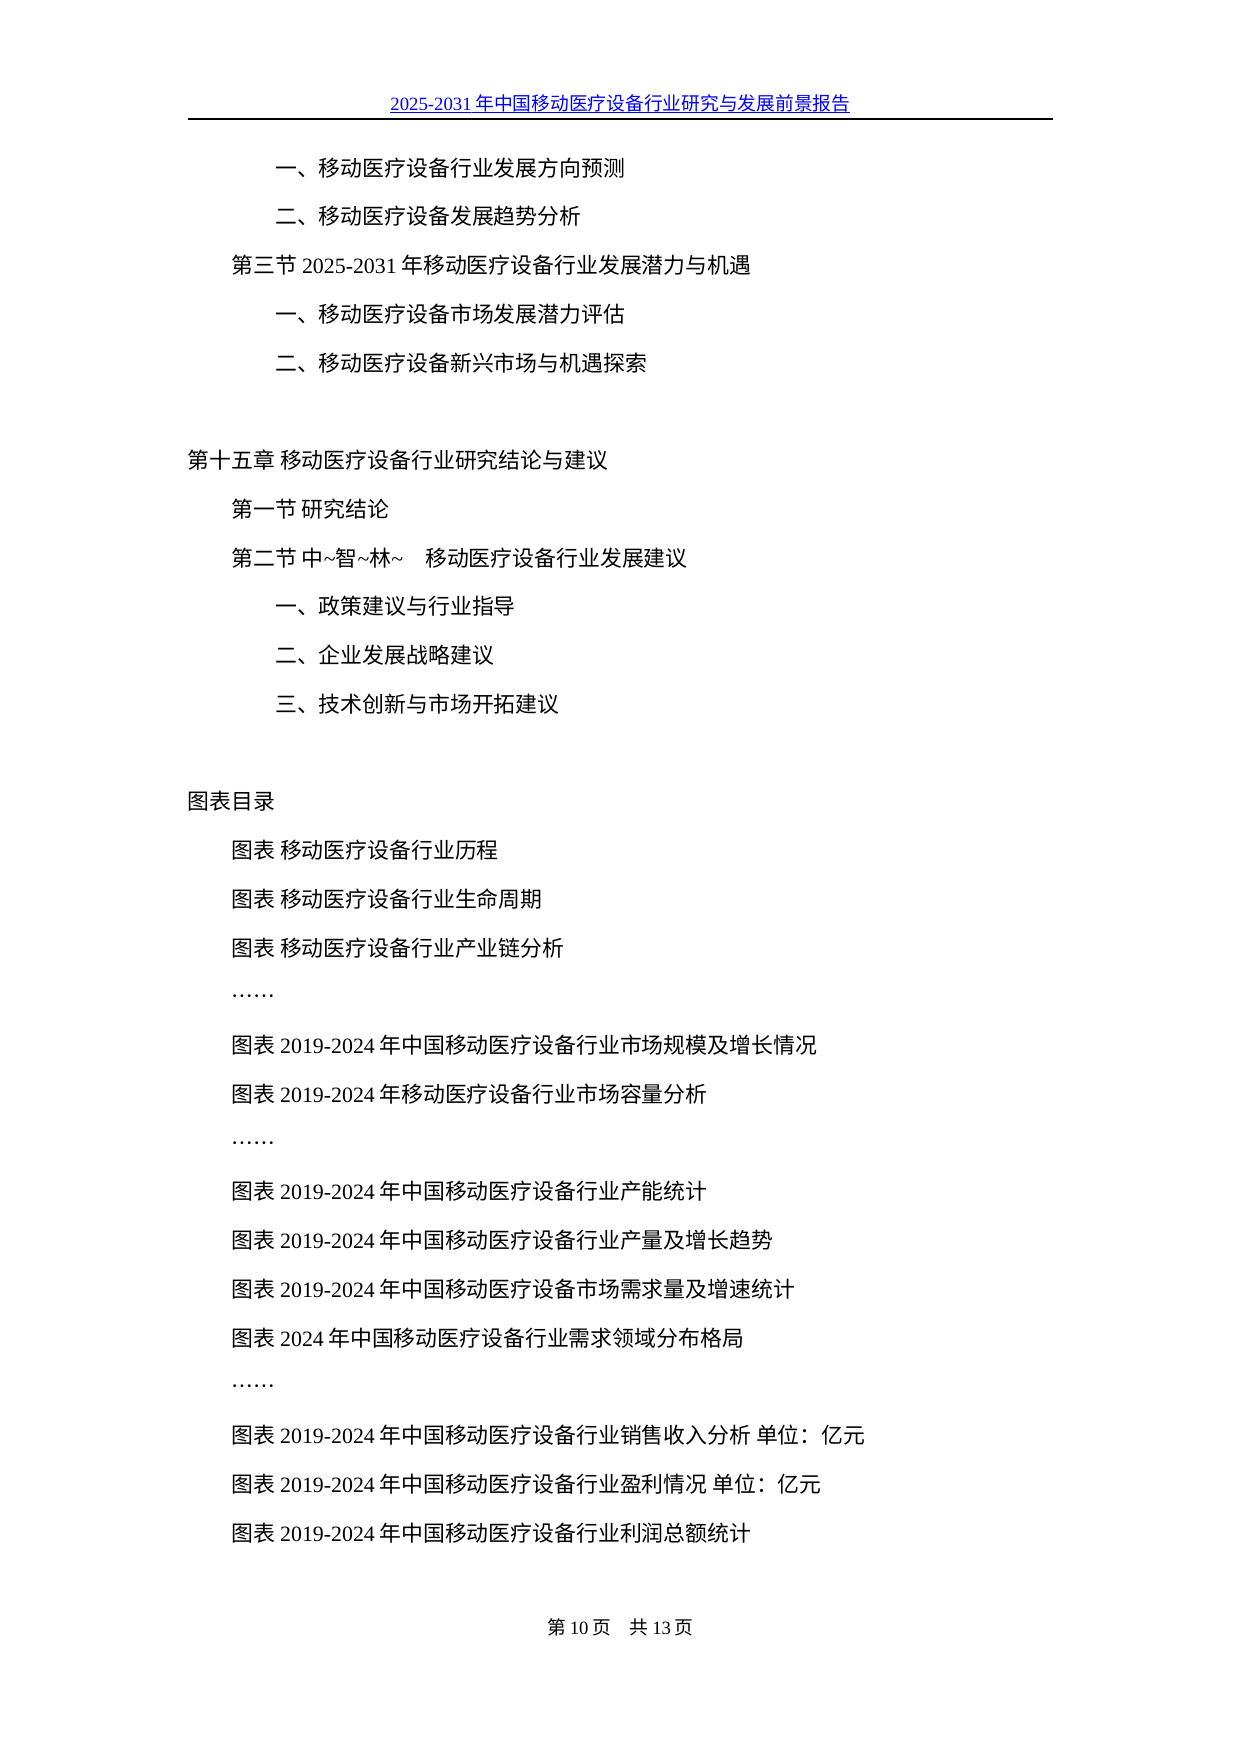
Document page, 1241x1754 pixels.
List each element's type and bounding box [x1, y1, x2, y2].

text [187, 150, 1053, 1548]
